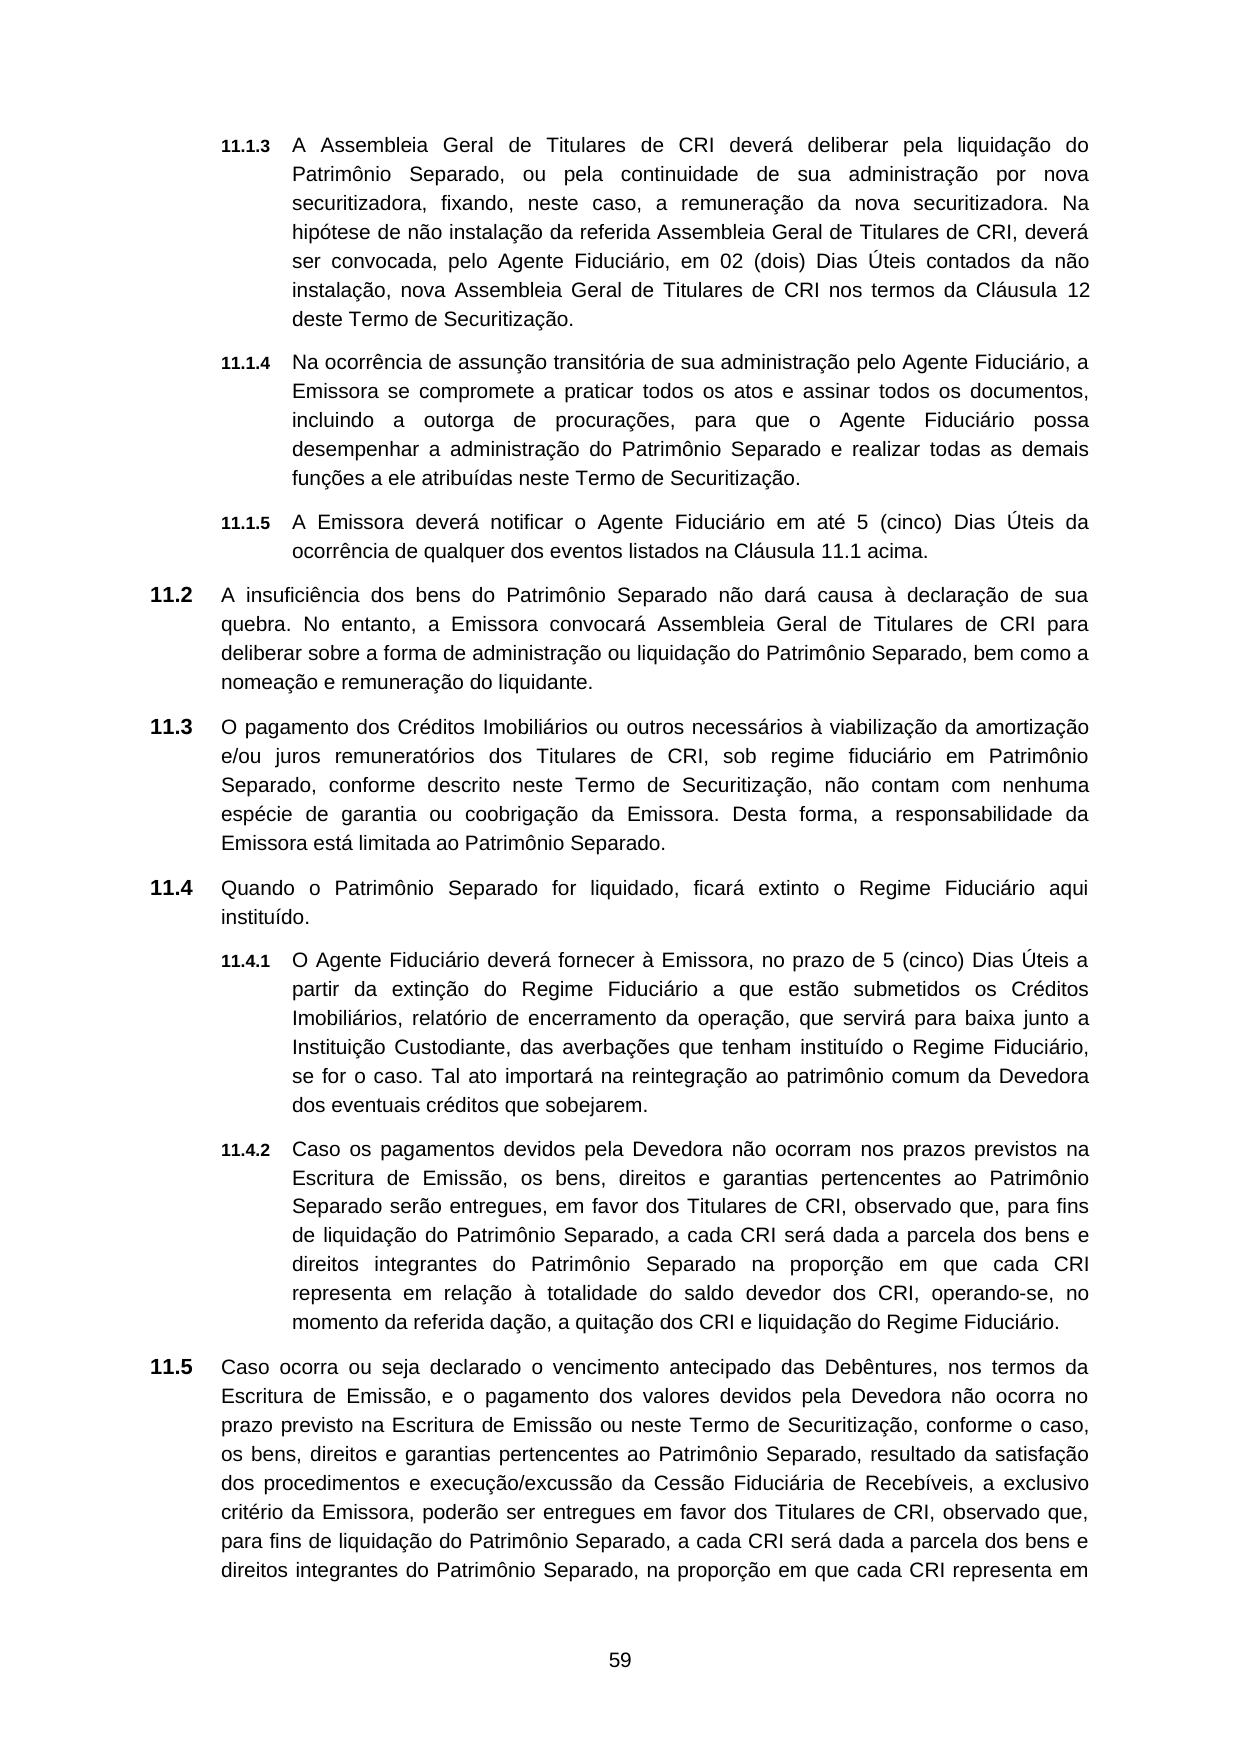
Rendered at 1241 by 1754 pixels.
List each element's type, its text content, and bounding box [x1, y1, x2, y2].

text O pagamento dos Créditos Imobiliários ou outros necessários à viabilização da amortização e/ou juros remuneratórios dos Titulares de CRI, sob regime fiduciário em Patrimônio Separado, conforme descrito neste Termo de Securitização, não contam com nenhuma espécie de garantia ou coobrigação da Emissora. Desta forma, a responsabilidade da Emissora está limitada ao Patrimônio Separado. [150, 714, 1090, 855]
text A insuficiência dos bens do Patrimônio Separado não dará causa à declaração de sua quebra. No entanto, a Emissora convocará Assembleia Geral de Titulares de CRI para deliberar sobre a forma de administração ou liquidação do Patrimônio Separado, bem como a nomeação e remuneração do liquidante. [150, 582, 1090, 694]
text Caso os pagamentos devidos pela Devedora não ocorram nos prazos previstos na Escritura de Emissão, os bens, direitos e garantias pertencentes ao Patrimônio Separado serão entregues, em favor dos Titulares de CRI, observado que, para fins de liquidação do Patrimônio Separado, a cada CRI será dada a parcela dos bens e direitos integrantes do Patrimônio Separado na proporção em que cada CRI representa em relação à totalidade do saldo devedor dos CRI, operando-se, no momento da referida dação, a quitação dos CRI e liquidação do Regime Fiduciário. [221, 1136, 1090, 1334]
text O Agente Fiduciário deverá fornecer à Emissora, no prazo de 5 (cinco) Dias Úteis a partir da extinção do Regime Fiduciário a que estão submetidos os Créditos Imobiliários, relatório de encerramento da operação, que servirá para baixa junto a Instituição Custodiante, das averbações que tenham instituído o Regime Fiduciário, se for o caso. Tal ato importará na reintegração ao patrimônio comum da Devedora dos eventuais créditos que sobejarem. [221, 948, 1090, 1117]
text Quando o Patrimônio Separado for liquidado, ficará extinto o Regime Fiduciário aqui instituído. [150, 874, 1090, 928]
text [150, 1354, 1090, 1582]
text Na ocorrência de assunção transitória de sua administração pelo Agente Fiduciário, a Emissora se compromete a praticar todos os atos e assinar todos os documentos, incluindo a outorga de procurações, para que o Agente Fiduciário possa desempenhar a administração do Patrimônio Separado e realizar todas as demais funções a ele atribuídas neste Termo de Securitização. [221, 350, 1090, 490]
text A Emissora deverá notificar o Agente Fiduciário em até 5 (cinco) Dias Úteis da ocorrência de qualquer dos eventos listados na Cláusula 11.1 acima. [221, 509, 1090, 562]
text A Assembleia Geral de Titulares de CRI deverá deliberar pela liquidação do Patrimônio Separado, ou pela continuidade de sua administração por nova securitizadora, fixando, neste caso, a remuneração da nova securitizadora. Na hipótese de não instalação da referida Assembleia Geral de Titulares de CRI, deverá ser convocada, pelo Agente Fiduciário, em 02 (dois) Dias Úteis contados da não instalação, nova Assembleia Geral de Titulares de CRI nos termos da Cláusula 12 deste Termo de Securitização. [221, 133, 1090, 331]
